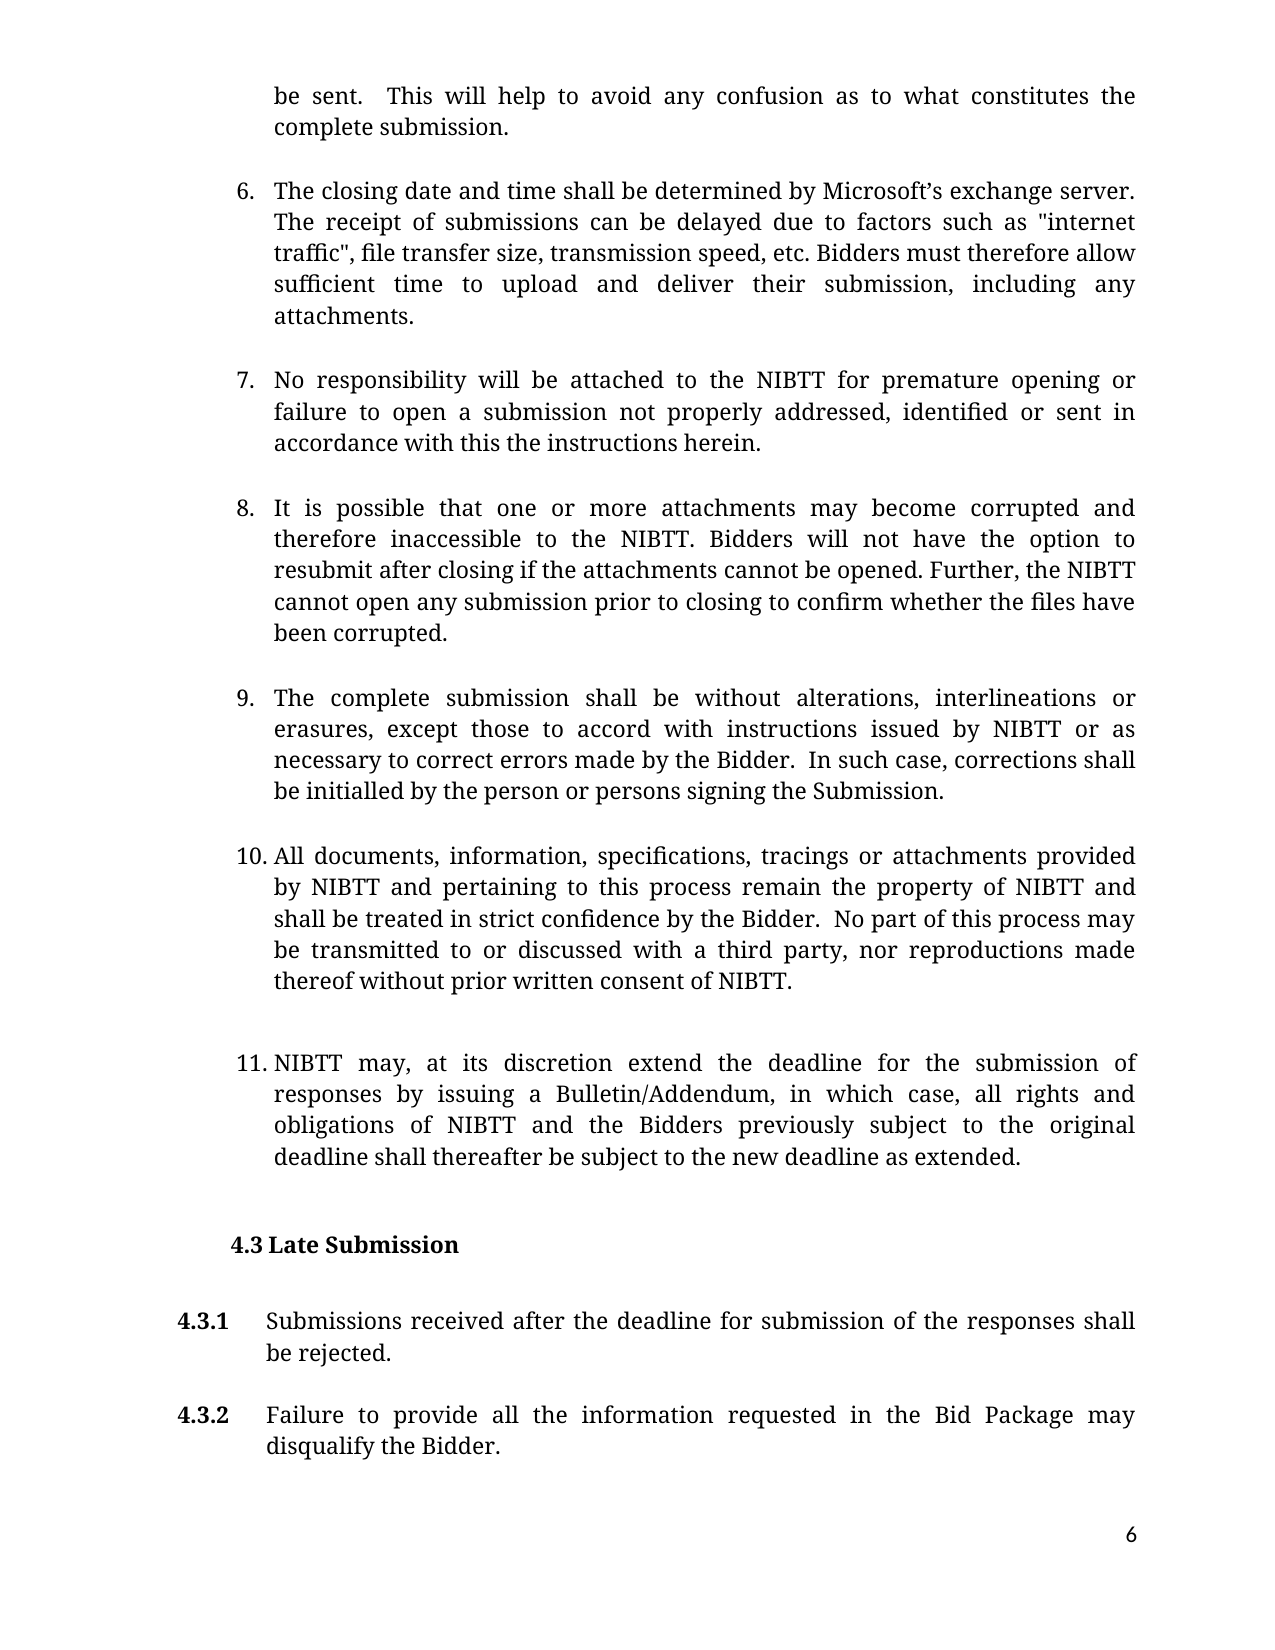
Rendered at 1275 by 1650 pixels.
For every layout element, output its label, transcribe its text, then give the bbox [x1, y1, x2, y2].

list No responsibility will be attached to the NIBTT for premature opening or failure to open a submission not properly addressed, identified or sent in accordance with this the instructions herein. [236, 364, 1137, 458]
list It is possible that one or more attachments may become corrupted and therefore inaccessible to the NIBTT. Bidders will not have the option to resubmit after closing if the attachments cannot be opened. Further, the NIBTT cannot open any submission prior to closing to confirm whether the files have been corrupted. [236, 492, 1137, 648]
subtitle Late Submission [231, 1229, 1137, 1260]
subtitle Failure to provide all the information requested in the Bid Package may disqualify the Bidder. [177, 1399, 1137, 1462]
list The closing date and time shall be determined by Microsoft’s exchange server. The receipt of submissions can be delayed due to factors such as "internet traffic", file transfer size, transmission speed, etc. Bidders must therefore allow sufficient time to upload and deliver their submission, including any attachments. [236, 175, 1137, 331]
list The complete submission shall be without alterations, interlineations or erasures, except those to accord with instructions issued by NIBTT or as necessary to correct errors made by the Bidder. In such case, corrections shall be initialled by the person or persons signing the Submission. [236, 682, 1137, 807]
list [236, 80, 1137, 142]
subtitle Submissions received after the deadline for submission of the responses shall be rejected. [177, 1305, 1137, 1368]
list All documents, information, specifications, tracings or attachments provided by NIBTT and pertaining to this process remain the property of NIBTT and shall be treated in strict confidence by the Bidder. No part of this process may be transmitted to or discussed with a third party, nor reproductions made thereof without prior written consent of NIBTT. [236, 840, 1137, 996]
list NIBTT may, at its discretion extend the deadline for the submission of responses by issuing a Bulletin/Addendum, in which case, all rights and obligations of NIBTT and the Bidders previously subject to the original deadline shall thereafter be subject to the new deadline as extended. [236, 1047, 1137, 1172]
